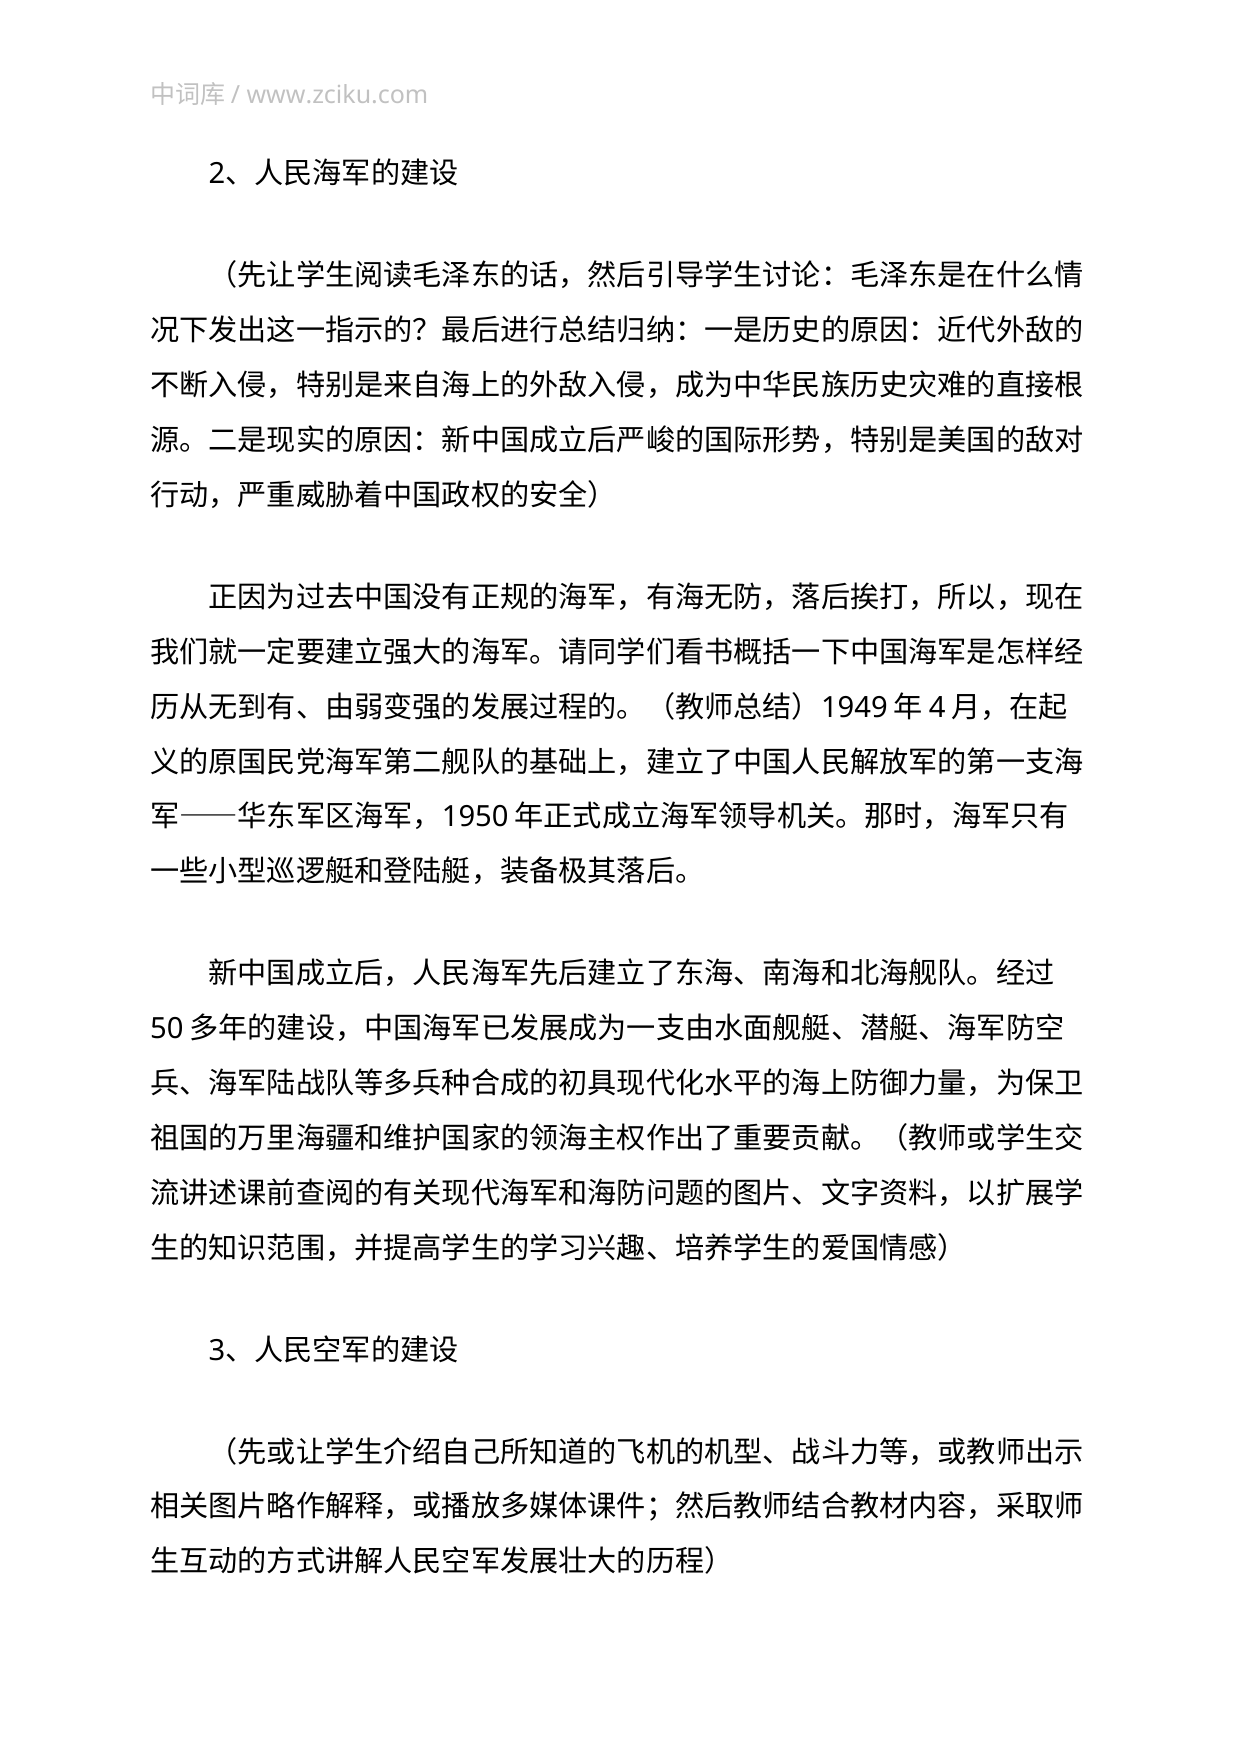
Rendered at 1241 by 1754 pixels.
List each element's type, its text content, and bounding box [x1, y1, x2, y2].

text （先或让学生介绍自己所知道的飞机的机型、战斗力等，或教师出示相关图片略作解释，或播放多媒体课件；然后教师结合教材内容，采取师生互动的方式讲解人民空军发展壮大的历程） [150, 1428, 1090, 1580]
text 2、人民海军的建设 [150, 150, 1090, 192]
text 新中国成立后，人民海军先后建立了东海、南海和北海舰队。经过50多年的建设，中国海军已发展成为一支由水面舰艇、潜艇、海军防空兵、海军陆战队等多兵种合成的初具现代化水平的海上防御力量，为保卫祖国的万里海疆和维护国家的领海主权作出了重要贡献。（教师或学生交流讲述课前查阅的有关现代海军和海防问题的图片、文字资料，以扩展学生的知识范围，并提高学生的学习兴趣、培养学生的爱国情感） [150, 950, 1090, 1267]
text （先让学生阅读毛泽东的话，然后引导学生讨论：毛泽东是在什么情况下发出这一指示的？最后进行总结归纳：一是历史的原因：近代外敌的不断入侵，特别是来自海上的外敌入侵，成为中华民族历史灾难的直接根源。二是现实的原因：新中国成立后严峻的国际形势，特别是美国的敌对行动，严重威胁着中国政权的安全） [150, 252, 1090, 514]
text 正因为过去中国没有正规的海军，有海无防，落后挨打，所以，现在我们就一定要建立强大的海军。请同学们看书概括一下中国海军是怎样经历从无到有、由弱变强的发展过程的。（教师总结）1949年4月，在起义的原国民党海军第二舰队的基础上，建立了中国人民解放军的第一支海军——华东军区海军，1950年正式成立海军领导机关。那时，海军只有一些小型巡逻艇和登陆艇，装备极其落后。 [150, 573, 1090, 890]
text 3、人民空军的建设 [150, 1326, 1090, 1368]
